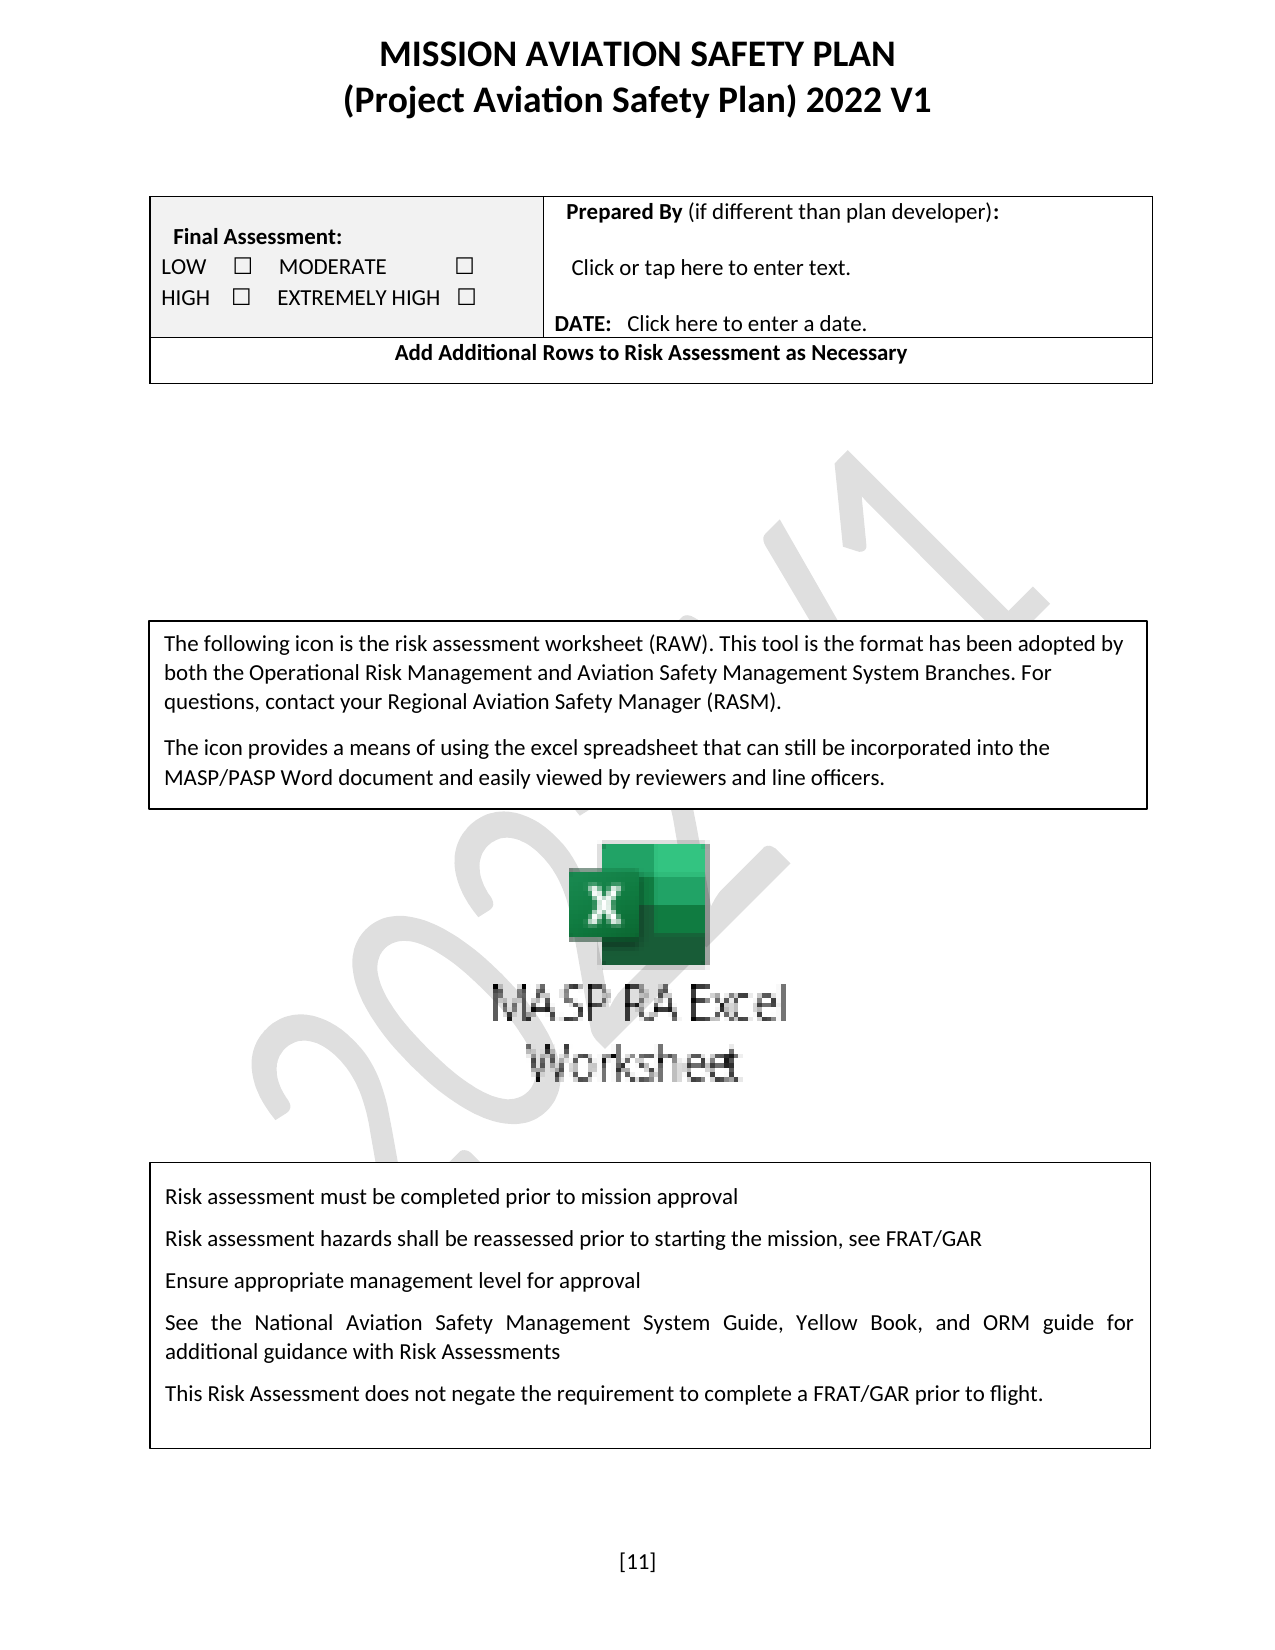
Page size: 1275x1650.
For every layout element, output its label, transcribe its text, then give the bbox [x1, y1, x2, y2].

table_header Final Assessment: LOW MODERATE HIGH EXTREMELY HIGH [151, 197, 543, 337]
table_header Prepared By (if different than plan developer): DATE: [544, 197, 1152, 337]
table_cell Add Additional Rows to Risk Assessment as Necessary [151, 338, 1152, 383]
